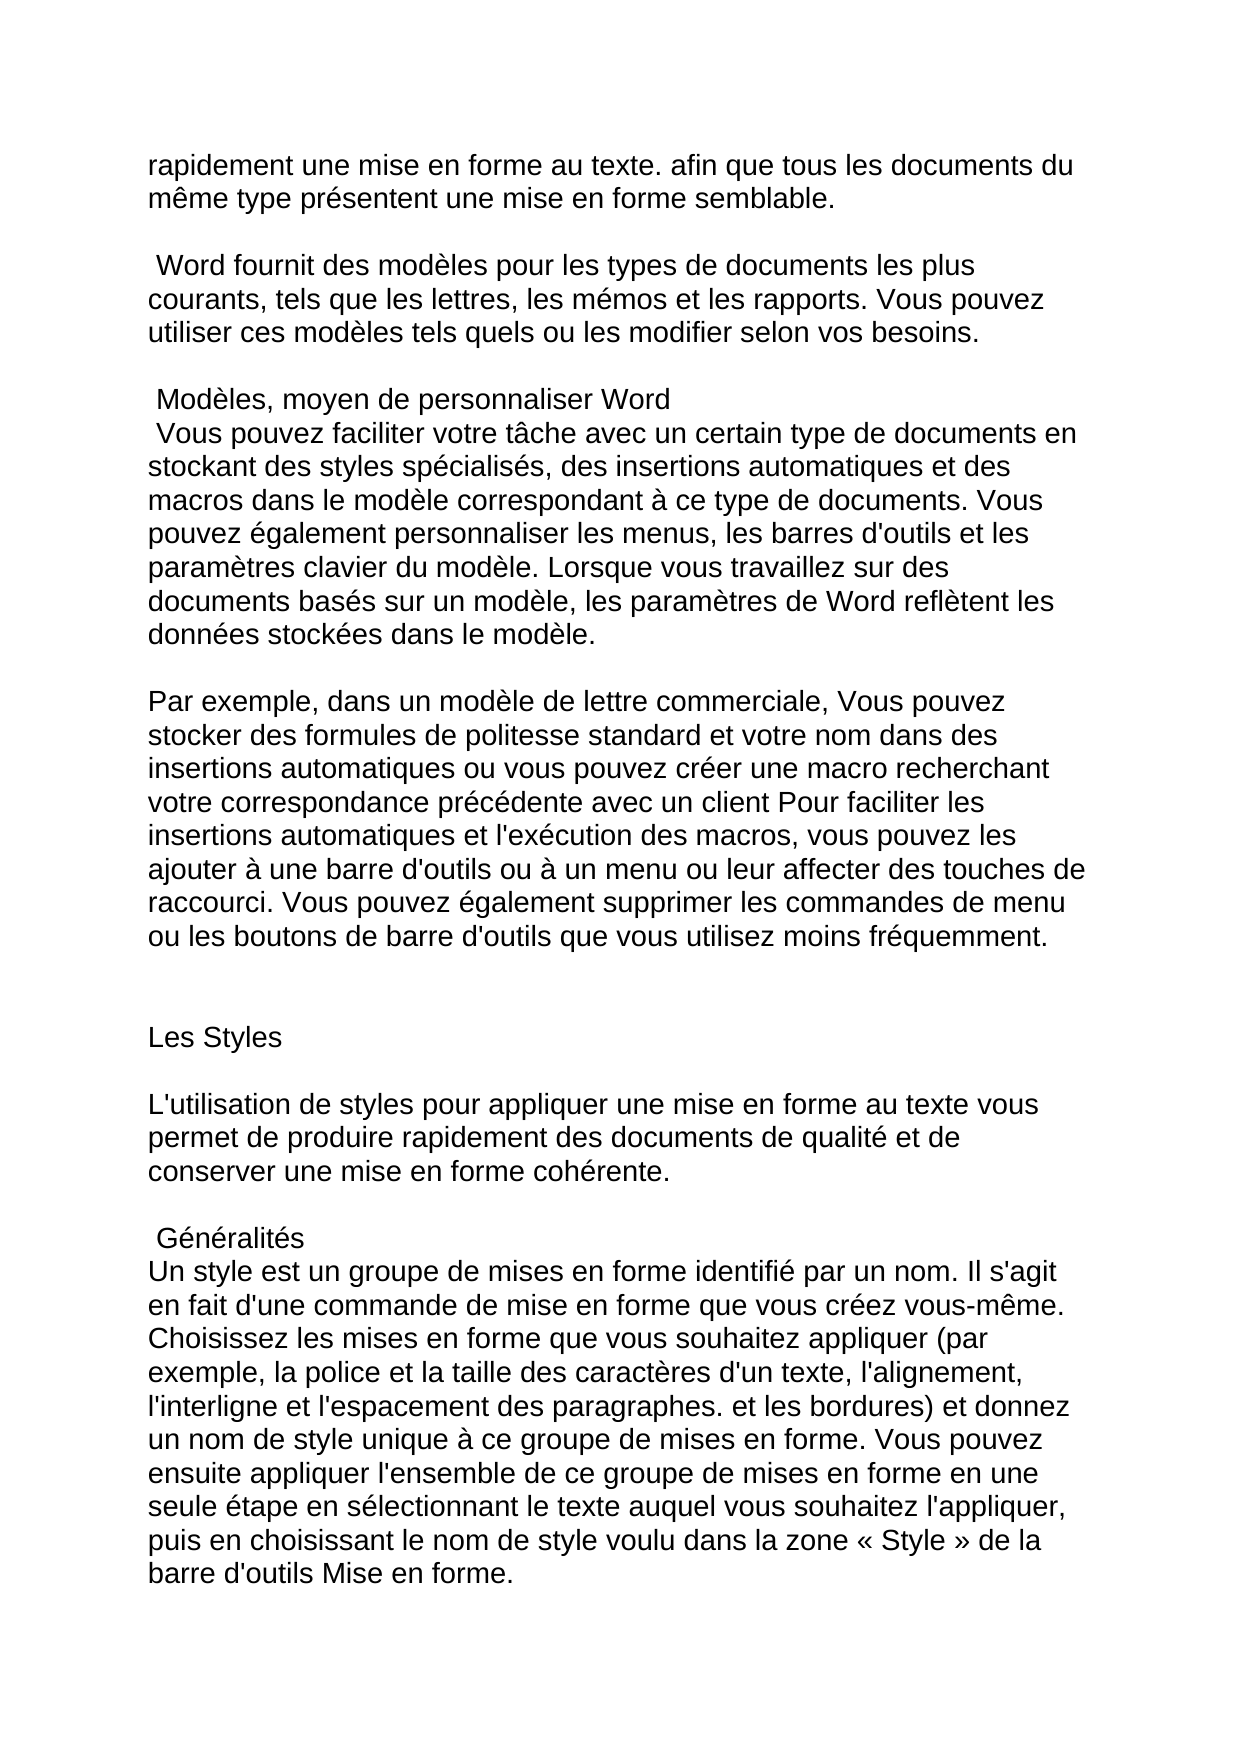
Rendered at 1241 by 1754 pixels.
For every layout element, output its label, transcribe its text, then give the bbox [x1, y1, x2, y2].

text Un style est un groupe de mises en forme identifié par un nom. Il s'agit en fait d'une commande de mise en forme que vous créez vous-même. Choisissez les mises en forme que vous souhaitez appliquer (par exemple, la police et la taille des caractères d'un texte, l'alignement, l'interligne et l'espacement des paragraphes. et les bordures) et donnez un nom de style unique à ce groupe de mises en forme. Vous pouvez ensuite appliquer l'ensemble de ce groupe de mises en forme en une seule étape en sélectionnant le texte auquel vous souhaitez l'appliquer, puis en choisissant le nom de style voulu dans la zone « Style » de la barre d'outils Mise en forme. [148, 1254, 1093, 1590]
text Word fournit des modèles pour les types de documents les plus courants, tels que les lettres, les mémos et les rapports. Vous pouvez utiliser ces modèles tels quels ou les modifier selon vos besoins. [148, 248, 1093, 349]
text L'utilisation de styles pour appliquer une mise en forme au texte vous permet de produire rapidement des documents de qualité et de conserver une mise en forme cohérente. [148, 1087, 1093, 1187]
text Vous pouvez faciliter votre tâche avec un certain type de documents en stockant des styles spécialisés, des insertions automatiques et des macros dans le modèle correspondant à ce type de documents. Vous pouvez également personnaliser les menus, les barres d'outils et les paramètres clavier du modèle. Lorsque vous travaillez sur des documents basés sur un modèle, les paramètres de Word reflètent les données stockées dans le modèle. [148, 416, 1093, 651]
text Généralités [148, 1221, 1093, 1254]
text Par exemple, dans un modèle de lettre commerciale, Vous pouvez stocker des formules de politesse standard et votre nom dans des insertions automatiques ou vous pouvez créer une macro recherchant votre correspondance précédente avec un client Pour faciliter les insertions automatiques et l'exécution des macros, vous pouvez les ajouter à une barre d'outils ou à un menu ou leur affecter des touches de raccourci. Vous pouvez également supprimer les commandes de menu ou les boutons de barre d'outils que vous utilisez moins fréquemment. [148, 684, 1093, 953]
text Modèles, moyen de personnaliser Word [148, 382, 1093, 416]
text Les Styles [148, 1020, 1093, 1053]
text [148, 148, 1093, 215]
